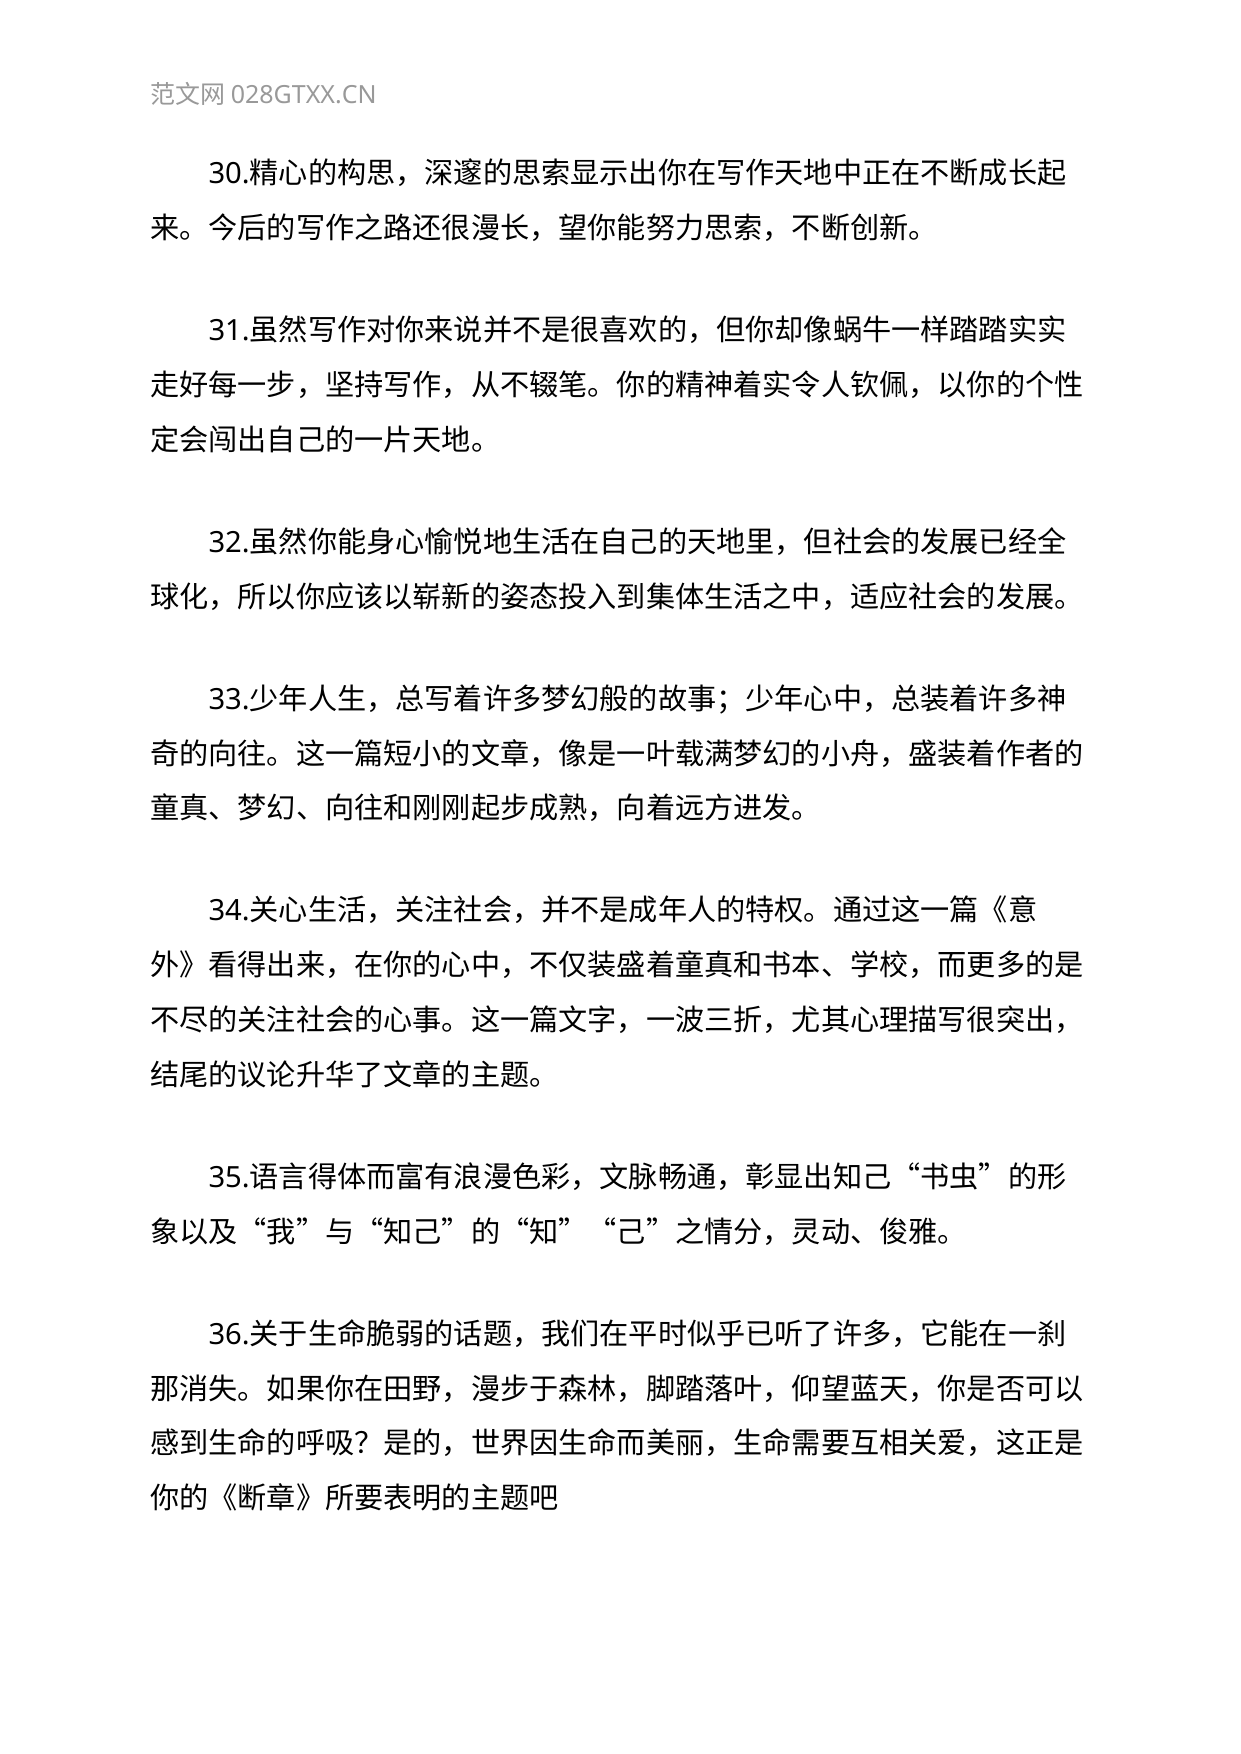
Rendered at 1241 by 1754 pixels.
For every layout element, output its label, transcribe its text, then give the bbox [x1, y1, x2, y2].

text 32.虽然你能身心愉悦地生活在自己的天地里，但社会的发展已经全球化，所以你应该以崭新的姿态投入到集体生活之中，适应社会的发展。 [150, 518, 1090, 616]
text 33.少年人生，总写着许多梦幻般的故事；少年心中，总装着许多神奇的向往。这一篇短小的文章，像是一叶载满梦幻的小舟，盛装着作者的童真、梦幻、向往和刚刚起步成熟，向着远方进发。 [150, 675, 1090, 827]
text 35.语言得体而富有浪漫色彩，文脉畅通，彰显出知己“书虫”的形象以及“我”与“知己”的“知”“己”之情分，灵动、俊雅。 [150, 1153, 1090, 1251]
text 31.虽然写作对你来说并不是很喜欢的，但你却像蜗牛一样踏踏实实走好每一步，坚持写作，从不辍笔。你的精神着实令人钦佩，以你的个性定会闯出自己的一片天地。 [150, 307, 1090, 459]
text 36.关于生命脆弱的话题，我们在平时似乎已听了许多，它能在一刹那消失。如果你在田野，漫步于森林，脚踏落叶，仰望蓝天，你是否可以感到生命的呼吸？是的，世界因生命而美丽，生命需要互相关爱，这正是你的《断章》所要表明的主题吧 [150, 1310, 1090, 1517]
text 30.精心的构思，深邃的思索显示出你在写作天地中正在不断成长起来。今后的写作之路还很漫长，望你能努力思索，不断创新。 [150, 150, 1090, 247]
text 34.关心生活，关注社会，并不是成年人的特权。通过这一篇《意外》看得出来，在你的心中，不仅装盛着童真和书本、学校，而更多的是不尽的关注社会的心事。这一篇文字，一波三折，尤其心理描写很突出，结尾的议论升华了文章的主题。 [150, 887, 1090, 1094]
